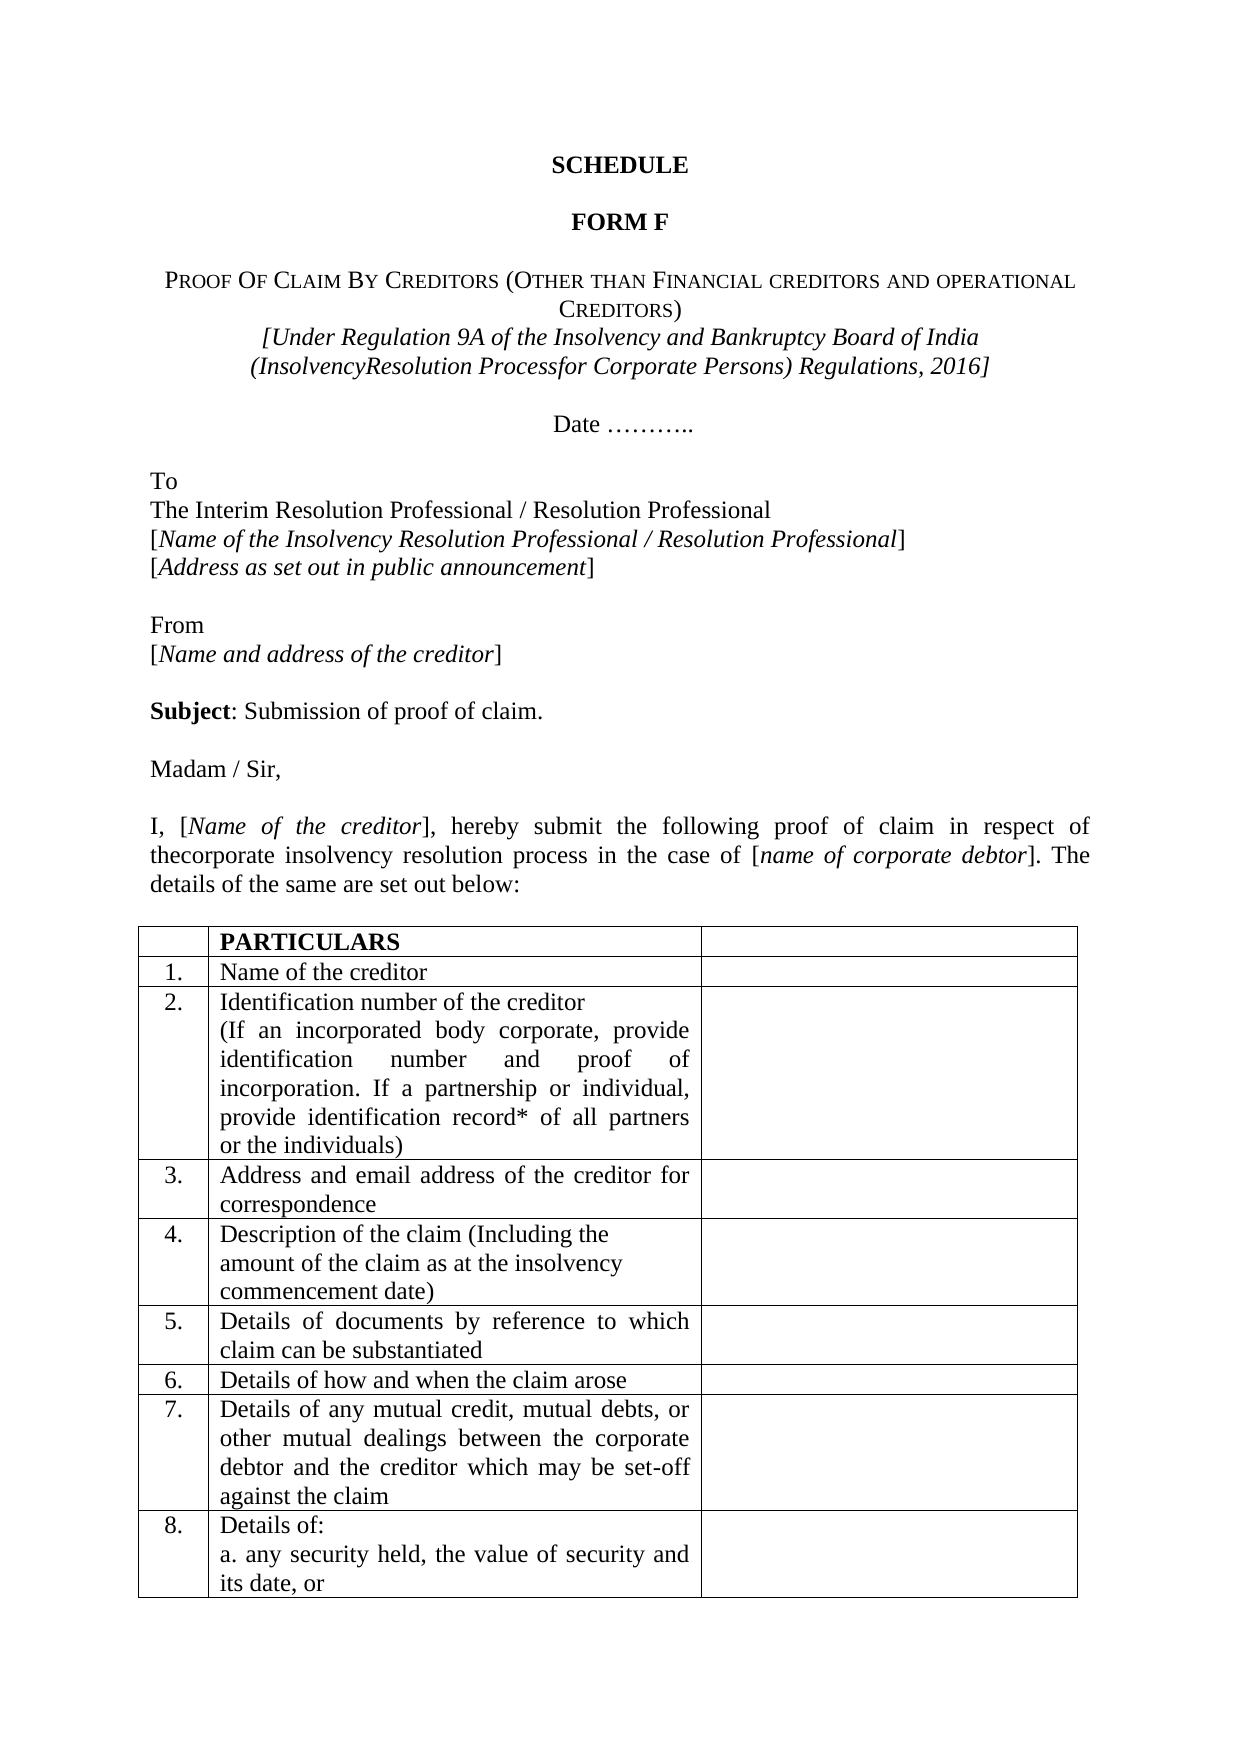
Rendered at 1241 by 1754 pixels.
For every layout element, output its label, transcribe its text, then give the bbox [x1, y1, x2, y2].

table_cell [702, 1365, 1077, 1393]
table_cell 7. [139, 1395, 208, 1509]
table_cell Address and email address of the creditor for correspondence [209, 1160, 701, 1218]
table_header [702, 927, 1077, 956]
table_cell Name of the creditor [209, 957, 701, 986]
table_cell Details of documents by reference to which claim can be substantiated [209, 1306, 701, 1364]
text Date ……….. [150, 409, 1090, 437]
table_cell Identification number of the creditor (If an incorporated body corporate, provide identification number and proof of incorporation. If a partnership or individual, provide identification record* of all partners or the individuals) [209, 987, 701, 1159]
text [Under Regulation 9A of the Insolvency and Bankruptcy Board of India (InsolvencyResolution Processfor Corporate Persons) Regulations, 2016] [150, 322, 1090, 380]
table_cell 2. [139, 987, 208, 1159]
text [Address as set out in public announcement] [150, 552, 1090, 581]
text From [150, 610, 1090, 639]
table_cell [702, 987, 1077, 1159]
table_cell [702, 1511, 1077, 1597]
table_cell [702, 1306, 1077, 1364]
table_cell 1. [139, 957, 208, 986]
text The Interim Resolution Professional / Resolution Professional [150, 495, 1090, 524]
text Proof Of Claim By Creditors (Other than Financial creditors and operational Creditors) [150, 265, 1090, 322]
table_cell [702, 1395, 1077, 1509]
table_cell 8. [139, 1511, 208, 1597]
table_cell 6. [139, 1365, 208, 1393]
table_cell [702, 1160, 1077, 1218]
text [Name and address of the creditor] [150, 639, 1090, 667]
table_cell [209, 1511, 701, 1597]
text Madam / Sir, [150, 754, 1090, 782]
table_header [139, 927, 208, 956]
text I, [Name of the creditor], hereby submit the following proof of claim in respect of thecorporate insolvency resolution process in the case of [name of corporate debtor]. The details of the same are set out below: [150, 811, 1090, 897]
table_cell [702, 1219, 1077, 1305]
table_header PARTICULARS [209, 927, 701, 956]
table_cell Description of the claim (Including the amount of the claim as at the insolvency commencement date) [209, 1219, 701, 1305]
table_cell 4. [139, 1219, 208, 1305]
text FORM F [150, 207, 1090, 236]
table_cell 3. [139, 1160, 208, 1218]
text Subject: Submission of proof of claim. [150, 696, 1090, 725]
table_cell Details of how and when the claim arose [209, 1365, 701, 1393]
text [Name of the Insolvency Resolution Professional / Resolution Professional] [150, 524, 1090, 552]
text To [150, 466, 1090, 495]
text SCHEDULE [150, 150, 1090, 179]
table_cell 5. [139, 1306, 208, 1364]
table_cell Details of any mutual credit, mutual debts, or other mutual dealings between the corporate debtor and the creditor which may be set-off against the claim [209, 1395, 701, 1509]
table_cell [702, 957, 1077, 986]
